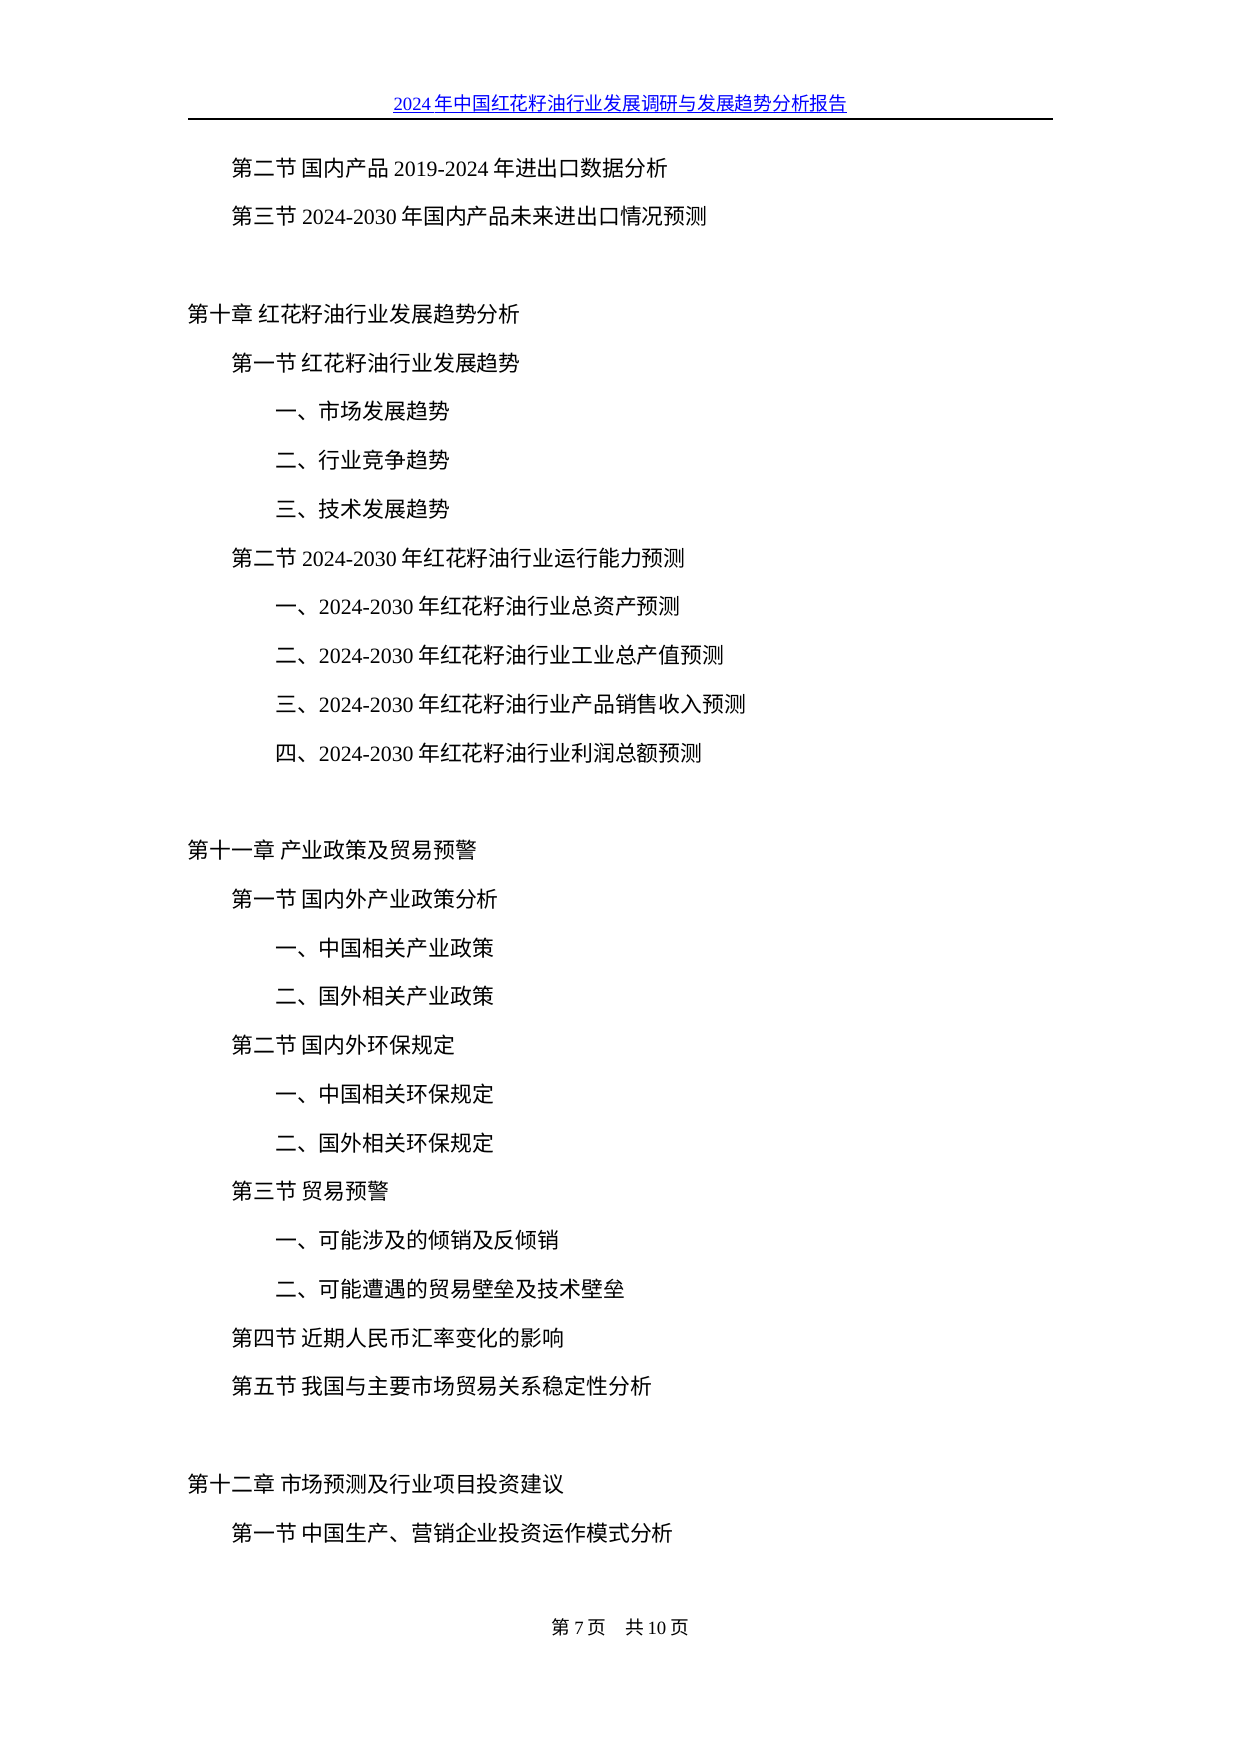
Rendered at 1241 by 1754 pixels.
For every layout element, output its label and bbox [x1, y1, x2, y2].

text [187, 150, 1053, 1548]
